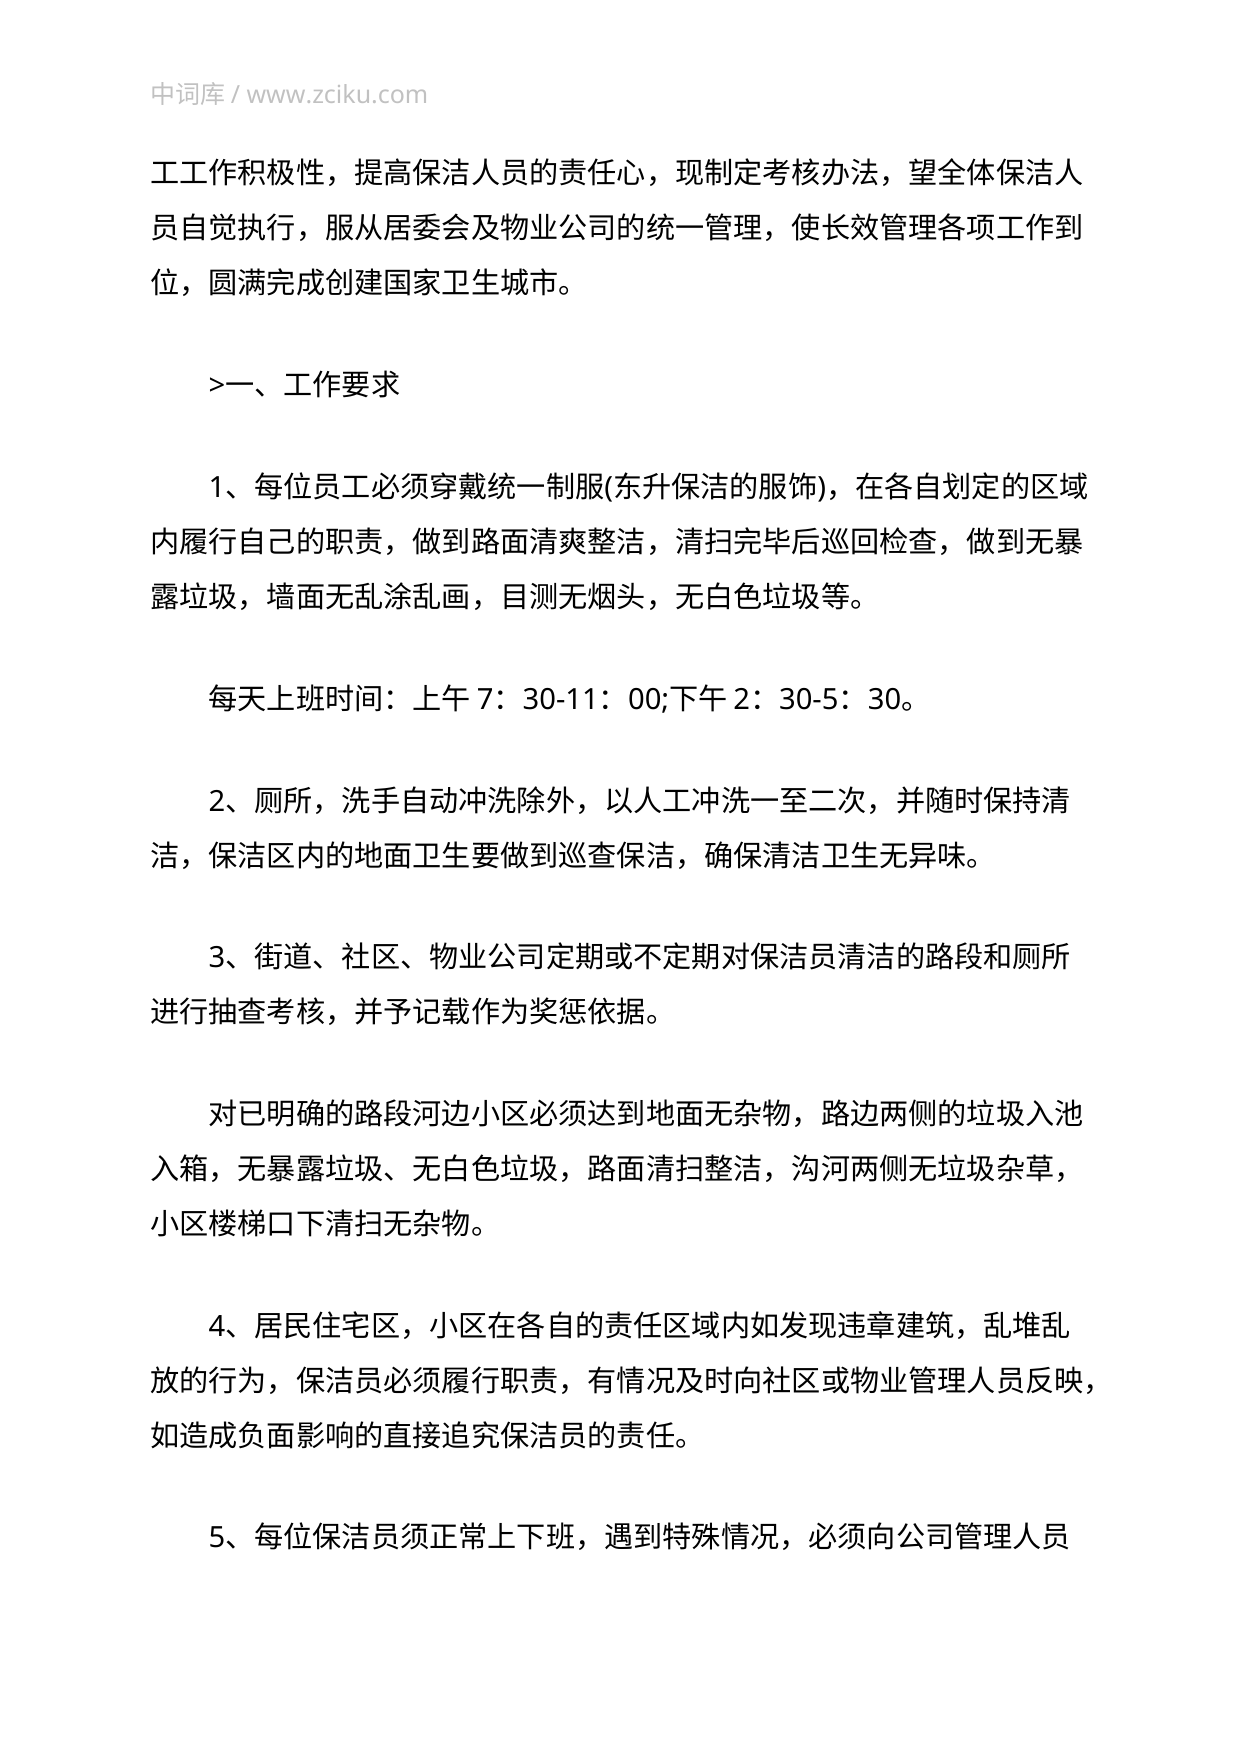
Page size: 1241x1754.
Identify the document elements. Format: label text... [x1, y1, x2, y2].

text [150, 150, 1090, 302]
text 1、每位员工必须穿戴统一制服(东升保洁的服饰)，在各自划定的区域内履行自己的职责，做到路面清爽整洁，清扫完毕后巡回检查，做到无暴露垃圾，墙面无乱涂乱画，目测无烟头，无白色垃圾等。 [150, 463, 1090, 616]
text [150, 1514, 1090, 1556]
text 对已明确的路段河边小区必须达到地面无杂物，路边两侧的垃圾入池入箱，无暴露垃圾、无白色垃圾，路面清扫整洁，沟河两侧无垃圾杂草，小区楼梯口下清扫无杂物。 [150, 1091, 1090, 1243]
text 4、居民住宅区，小区在各自的责任区域内如发现违章建筑，乱堆乱放的行为，保洁员必须履行职责，有情况及时向社区或物业管理人员反映，如造成负面影响的直接追究保洁员的责任。 [150, 1302, 1090, 1454]
text 3、街道、社区、物业公司定期或不定期对保洁员清洁的路段和厕所进行抽查考核，并予记载作为奖惩依据。 [150, 934, 1090, 1031]
text >一、工作要求 [150, 362, 1090, 404]
text 每天上班时间：上午7：30-11：00;下午2：30-5：30。 [150, 675, 1090, 718]
text 2、厕所，洗手自动冲洗除外，以人工冲洗一至二次，并随时保持清洁，保洁区内的地面卫生要做到巡查保洁，确保清洁卫生无异味。 [150, 777, 1090, 874]
